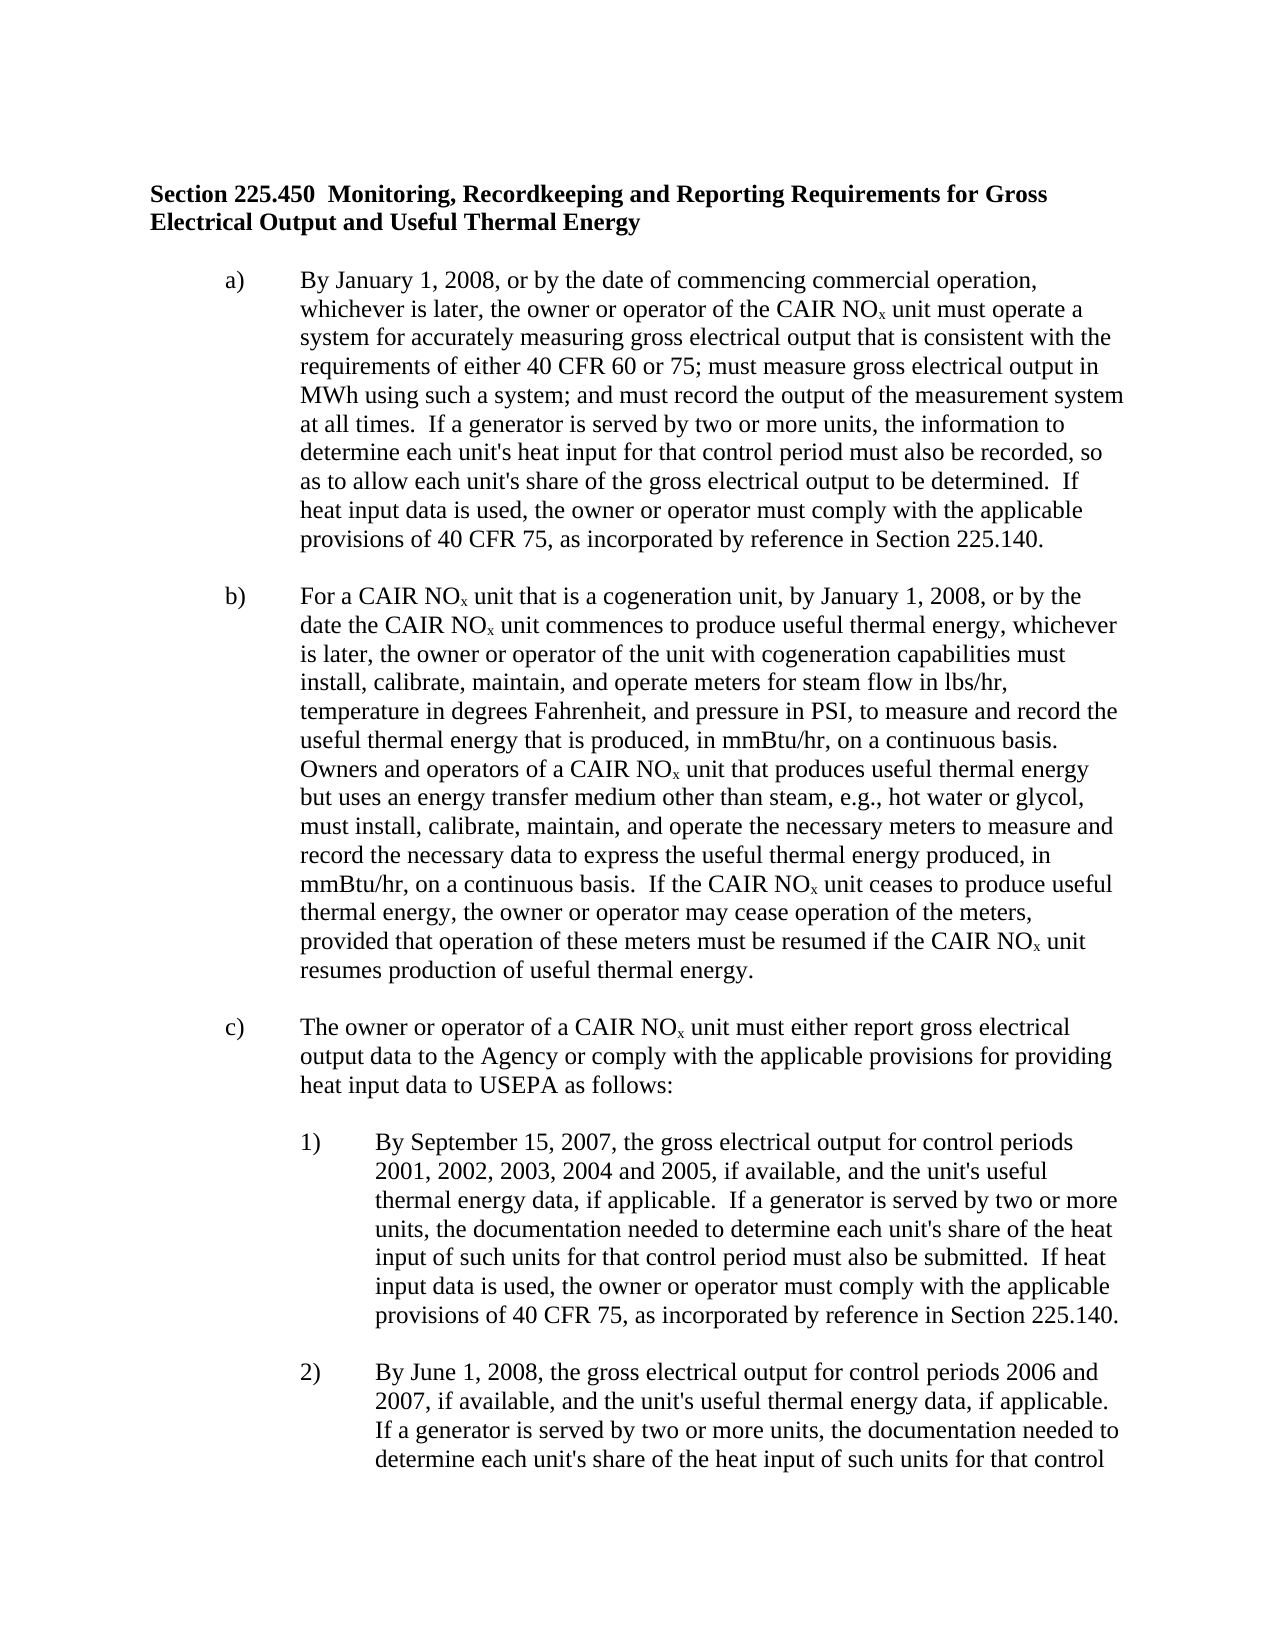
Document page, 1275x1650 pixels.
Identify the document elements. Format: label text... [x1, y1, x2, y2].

text b) For a CAIR NOx unit that is a cogeneration unit, by January 1, 2008, or by the date the CAIR NOx unit commences to produce useful thermal energy, whichever is later, the owner or operator of the unit with cogeneration capabilities must install, calibrate, maintain, and operate meters for steam flow in lbs/hr, temperature in degrees Fahrenheit, and pressure in PSI, to measure and record the useful thermal energy that is produced, in mmBtu/hr, on a continuous basis. Owners and operators of a CAIR NOx unit that produces useful thermal energy but uses an energy transfer medium other than steam, e.g., hot water or glycol, must install, calibrate, maintain, and operate the necessary meters to measure and record the necessary data to express the useful thermal energy produced, in mmBtu/hr, on a continuous basis. If the CAIR NOx unit ceases to produce useful thermal energy, the owner or operator may cease operation of the meters, provided that operation of these meters must be resumed if the CAIR NOx unit resumes production of useful thermal energy. [225, 581, 1125, 984]
text 1) By September 15, 2007, the gross electrical output for control periods 2001, 2002, 2003, 2004 and 2005, if available, and the unit's useful thermal energy data, if applicable. If a generator is served by two or more units, the documentation needed to determine each unit's share of the heat input of such units for that control period must also be submitted. If heat input data is used, the owner or operator must comply with the applicable provisions of 40 CFR 75, as incorporated by reference in Section 225.140. [300, 1127, 1125, 1329]
text a) By , or by the date of commencing commercial operation, whichever is later, the owner or operator of the CAIR NOx unit must operate a system for accurately measuring gross electrical output that is consistent with the requirements of either 40 60 or 75; must measure gross electrical output in MWh using such a system; and must record the output of the measurement system at all times. If a generator is served by two or more units, the information to determine each unit's heat input for that control period must also be recorded, so as to allow each unit's share of the gross electrical output to be determined. If heat input data is used, the owner or operator must comply with the applicable provisions of 40 75, as incorporated by reference in Section 225.140. [225, 265, 1125, 552]
text c) The owner or operator of a CAIR NOx unit must either report gross electrical output data to the Agency or comply with the applicable provisions for providing heat input data to USEPA as follows: [225, 1012, 1125, 1099]
text Section 225.450 Monitoring, Recordkeeping and Reporting Requirements for Gross Electrical Output and Useful Thermal Energy [150, 179, 1125, 236]
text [300, 1357, 1125, 1472]
